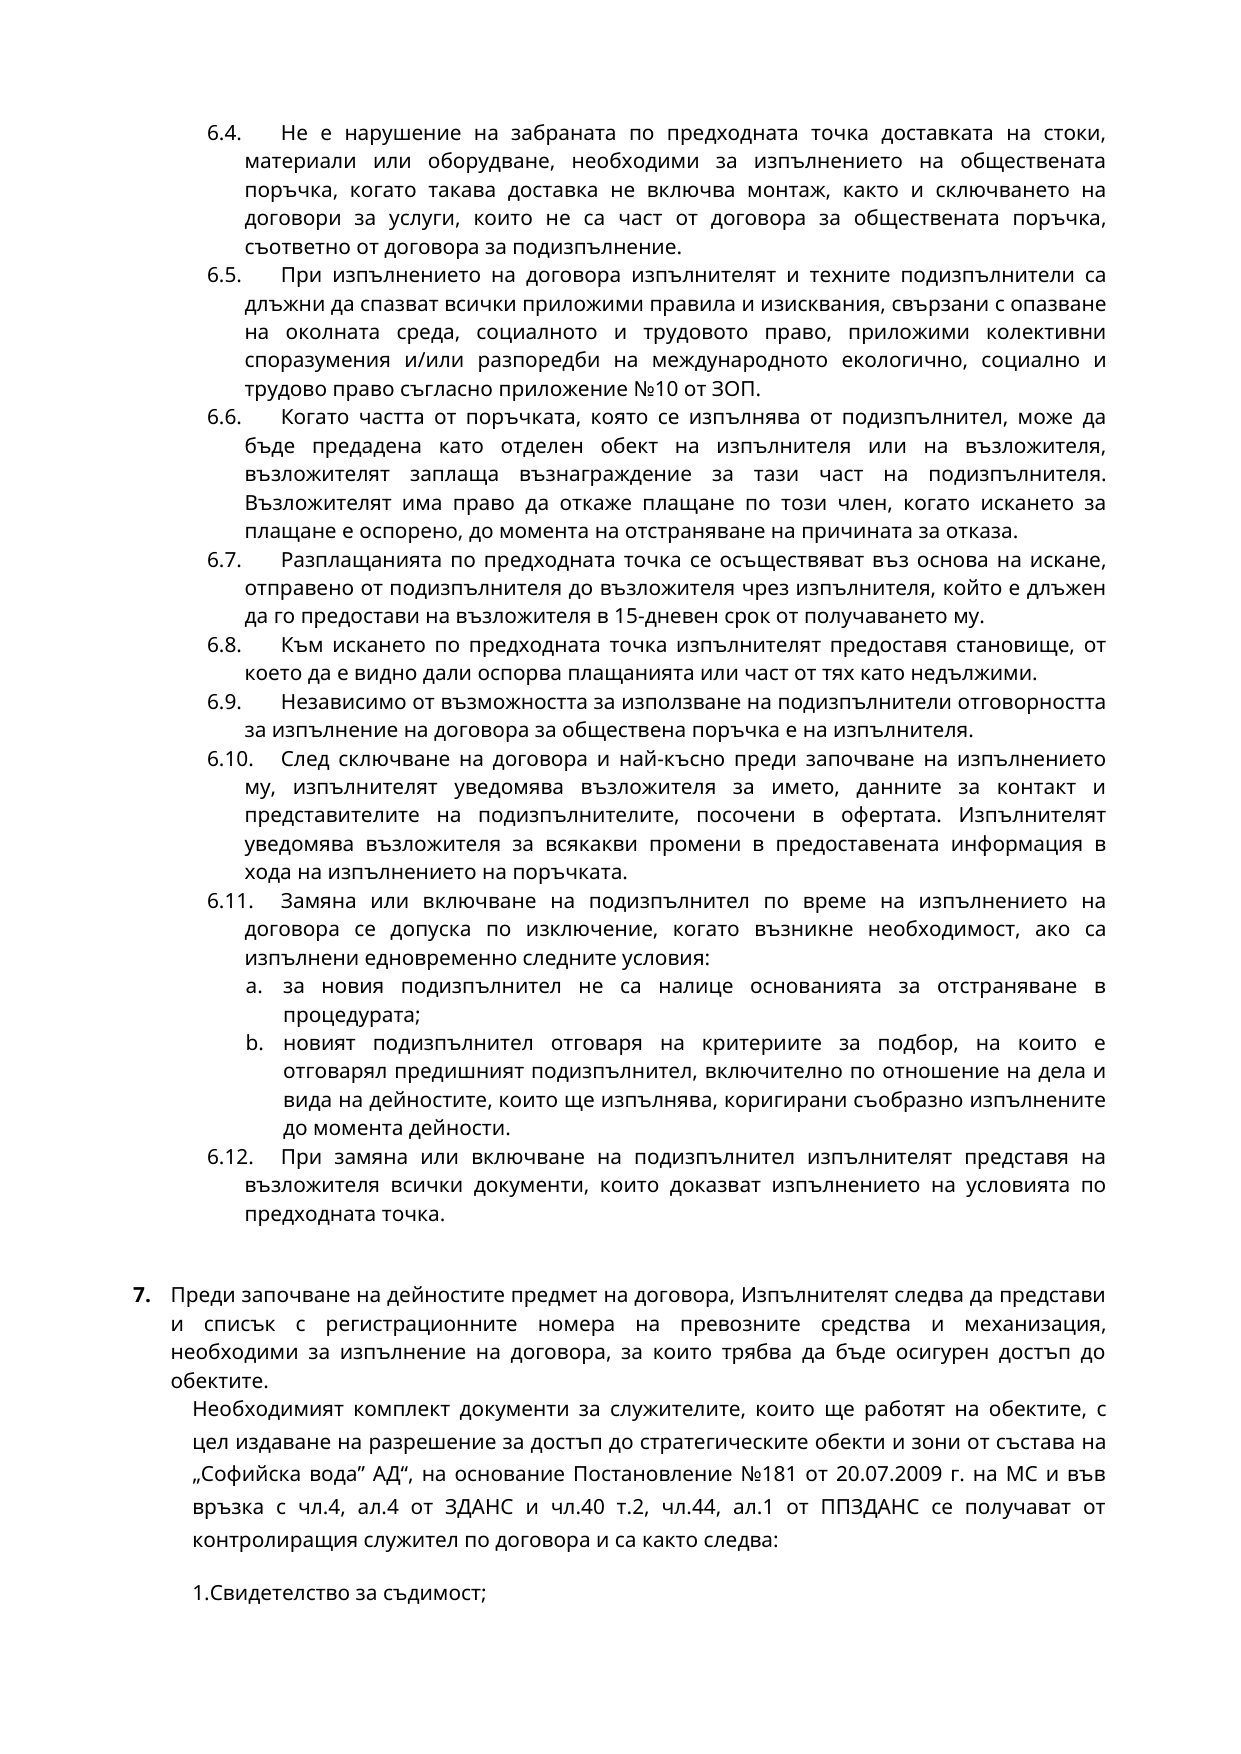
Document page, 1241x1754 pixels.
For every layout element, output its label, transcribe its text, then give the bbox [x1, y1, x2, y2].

list новият подизпълнител отговаря на критериите за подбор, на които е отговарял предишният подизпълнител, включително по отношение на дела и вида на дейностите, които ще изпълнява, коригирани съобразно изпълнените до момента дейности. [245, 1028, 1107, 1142]
text Необходимият комплект документи за служителите, които ще работят на обектите, с цел издаване на разрешение за достъп до стратегическите обекти и зони от състава на „Софийска вода” АД“, на основание Постановление №181 от 20.07.2009 г. на МС и във връзка с чл.4, ал.4 от ЗДАНС и чл.40 т.2, чл.44, ал.1 от ППЗДАНС се получават от контролиращия служител по договора и са както следва: [192, 1394, 1107, 1553]
list Не е нарушение на забраната по предходната точка доставката на стоки, материали или оборудване, необходими за изпълнението на обществената поръчка, когато такава доставка не включва монтаж, както и сключването на договори за услуги, които не са част от договора за обществената поръчка, съответно от договора за подизпълнение. [207, 118, 1107, 260]
list Разплащанията по предходната точка се осъществяват въз основа на искане, отправено от подизпълнителя до възложителя чрез изпълнителя, който е длъжен да го предостави на възложителя в 15-дневен срок от получаването му. [207, 545, 1107, 630]
list Замяна или включване на подизпълнител по време на изпълнението на договора се допуска по изключение, когато възникне необходимост, ако са изпълнени едновременно следните условия: [207, 886, 1107, 971]
text 1.Свидетелство за съдимост; [192, 1578, 1107, 1607]
list Когато частта от поръчката, която се изпълнява от подизпълнител, може да бъде предадена като отделен обект на изпълнителя или на възложителя, възложителят заплаща възнаграждение за тази част на подизпълнителя. Възложителят има право да откаже плащане по този член, когато искането за плащане е оспорено, до момента на отстраняване на причината за отказа. [207, 402, 1107, 545]
list Независимо от възможността за използване на подизпълнители отговорността за изпълнение на договора за обществена поръчка е на изпълнителя. [207, 687, 1107, 744]
list Преди започване на дейностите предмет на договора, Изпълнителят следва да представи и списък с регистрационните номера на превозните средства и механизация, необходими за изпълнение на договора, за които трябва да бъде осигурен достъп до обектите. [133, 1281, 1107, 1394]
list за новия подизпълнител не са налице основанията за отстраняване в процедурата; [245, 971, 1107, 1028]
list Към искането по предходната точка изпълнителят предоставя становище, от което да е видно дали оспорва плащанията или част от тях като недължими. [207, 630, 1107, 687]
list При изпълнението на договора изпълнителят и техните подизпълнители са длъжни да спазват всички приложими правила и изисквания, свързани с опазване на околната среда, социалното и трудовото право, приложими колективни споразумения и/или разпоредби на международното екологично, социално и трудово право съгласно приложение №10 от ЗОП. [207, 260, 1107, 402]
list При замяна или включване на подизпълнител изпълнителят представя на възложителя всички документи, които доказват изпълнението на условията по предходната точка. [207, 1142, 1107, 1227]
list След сключване на договора и най-късно преди започване на изпълнението му, изпълнителят уведомява възложителя за името, данните за контакт и представителите на подизпълнителите, посочени в офертата. Изпълнителят уведомява възложителя за всякакви промени в предоставената информация в хода на изпълнението на поръчката. [207, 744, 1107, 886]
